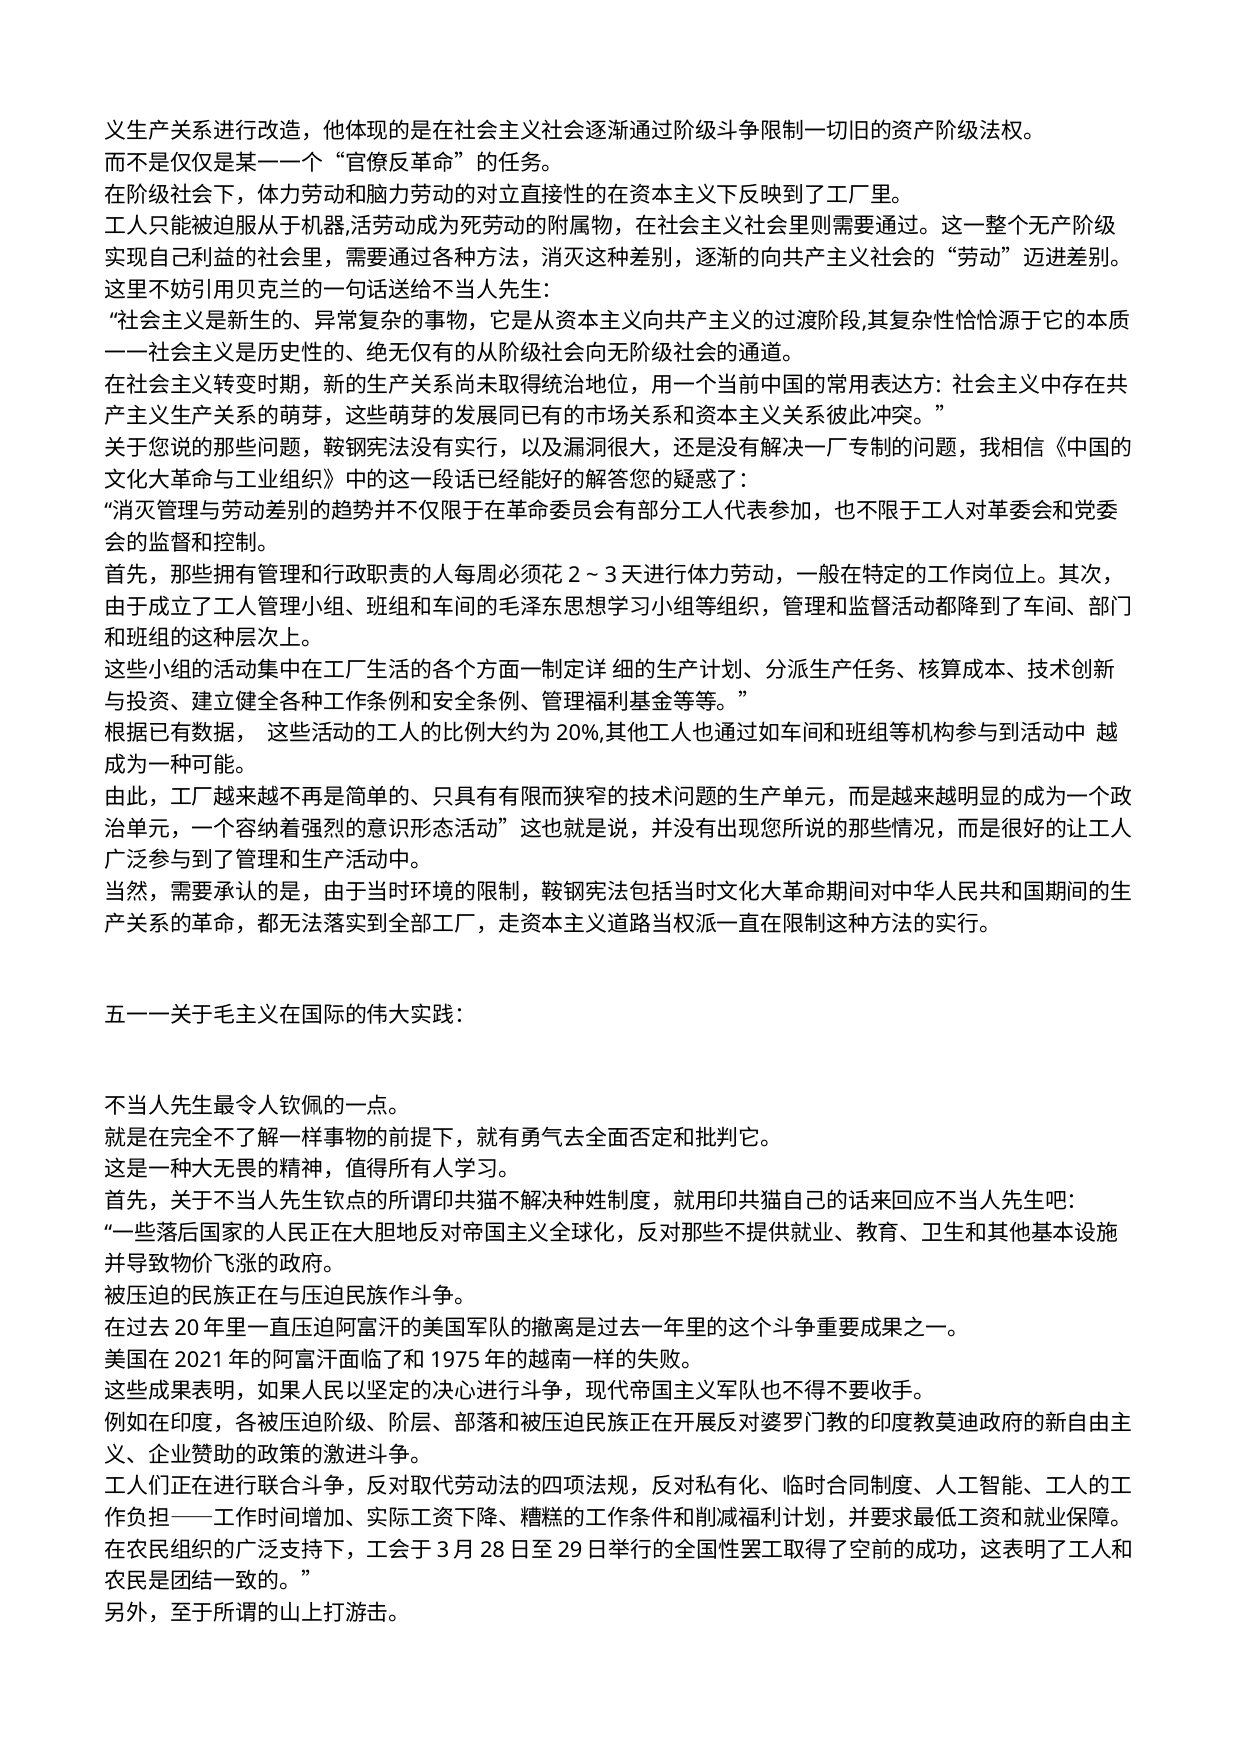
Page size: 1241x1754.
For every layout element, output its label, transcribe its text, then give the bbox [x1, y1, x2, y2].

text 这些成果表明，如果人民以坚定的决心进行斗争，现代帝国主义军队也不得不要收手。 [104, 1373, 1136, 1405]
text 在阶级社会下，体力劳动和脑力劳动的对立直接性的在资本主义下反映到了工厂里。 [104, 177, 1136, 208]
text “社会主义是新生的、异常复杂的事物，它是从资本主义向共产主义的过渡阶段,其复杂性恰恰源于它的本质一一社会主义是历史性的、绝无仅有的从阶级社会向无阶级社会的通道。 [104, 303, 1136, 367]
text 这些小组的活动集中在工厂生活的各个方面一制定详 细的生产计划、分派生产任务、核算成本、技术创新与投资、建立健全各种工作条例和安全条例、管理福利基金等等。” [104, 652, 1136, 715]
text 五一一关于毛主义在国际的伟大实践： [104, 997, 1136, 1028]
text 首先，关于不当人先生钦点的所谓印共猫不解决种姓制度，就用印共猫自己的话来回应不当人先生吧： [104, 1183, 1136, 1215]
text 而不是仅仅是某一一个“官僚反革命”的任务。 [104, 145, 1136, 177]
text 工人们正在进行联合斗争，反对取代劳动法的四项法规，反对私有化、临时合同制度、人工智能、工人的工作负担——工作时间增加、实际工资下降、糟糕的工作条件和削减福利计划，并要求最低工资和就业保障。 [104, 1468, 1136, 1532]
text 在农民组织的广泛支持下，工会于3月28日至29日举行的全国性罢工取得了空前的成功，这表明了工人和农民是团结一致的。” [104, 1532, 1136, 1595]
text 被压迫的民族正在与压迫民族作斗争。 [104, 1278, 1136, 1310]
text 美国在2021年的阿富汗面临了和1975年的越南一样的失败。 [104, 1342, 1136, 1373]
text 在过去20年里一直压迫阿富汗的美国军队的撤离是过去一年里的这个斗争重要成果之一。 [104, 1310, 1136, 1342]
text “一些落后国家的人民正在大胆地反对帝国主义全球化，反对那些不提供就业、教育、卫生和其他基本设施并导致物价飞涨的政府。 [104, 1215, 1136, 1278]
text 就是在完全不了解一样事物的前提下，就有勇气去全面否定和批判它。 [104, 1120, 1136, 1151]
text 例如在印度，各被压迫阶级、阶层、部落和被压迫民族正在开展反对婆罗门教的印度教莫迪政府的新自由主义、企业赞助的政策的激进斗争。 [104, 1405, 1136, 1468]
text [104, 113, 1136, 145]
text 不当人先生最令人钦佩的一点。 [104, 1088, 1136, 1120]
text 由此，工厂越来越不再是简单的、只具有有限而狭窄的技术问题的生产单元，而是越来越明显的成为一个政治单元，一个容纳着强烈的意识形态活动”这也就是说，并没有出现您所说的那些情况，而是很好的让工人广泛参与到了管理和生产活动中。 [104, 779, 1136, 874]
text 关于您说的那些问题，鞍钢宪法没有实行，以及漏洞很大，还是没有解决一厂专制的问题，我相信《中国的文化大革命与工业组织》中的这一段话已经能好的解答您的疑惑了： [104, 430, 1136, 493]
text 在社会主义转变时期，新的生产关系尚未取得统治地位，用一个当前中国的常用表达方: 社会主义中存在共产主义生产关系的萌芽，这些萌芽的发展同已有的市场关系和资本主义关系彼此冲突。” [104, 367, 1136, 430]
text 当然，需要承认的是，由于当时环境的限制，鞍钢宪法包括当时文化大革命期间对中华人民共和国期间的生产关系的革命，都无法落实到全部工厂，走资本主义道路当权派一直在限制这种方法的实行。 [104, 874, 1136, 937]
text 另外，至于所谓的山上打游击。 [104, 1595, 1136, 1627]
text 根据已有数据， 这些活动的工人的比例大约为20%,其他工人也通过如车间和班组等机构参与到活动中 越成为一种可能。 [104, 715, 1136, 779]
text “消灭管理与劳动差别的趋势并不仅限于在革命委员会有部分工人代表参加，也不限于工人对革委会和党委会的监督和控制。 [104, 493, 1136, 557]
text 工人只能被迫服从于机器,活劳动成为死劳动的附属物，在社会主义社会里则需要通过。这一整个无产阶级实现自己利益的社会里，需要通过各种方法，消灭这种差别，逐渐的向共产主义社会的“劳动”迈进差别。 这里不妨引用贝克兰的一句话送给不当人先生： [104, 208, 1136, 303]
text 这是一种大无畏的精神，值得所有人学习。 [104, 1151, 1136, 1183]
text 首先，那些拥有管理和行政职责的人每周必须花2 ~ 3天进行体力劳动，一般在特定的工作岗位上。其次，由于成立了工人管理小组、班组和车间的毛泽东思想学习小组等组织，管理和监督活动都降到了车间、部门和班组的这种层次上。 [104, 557, 1136, 652]
